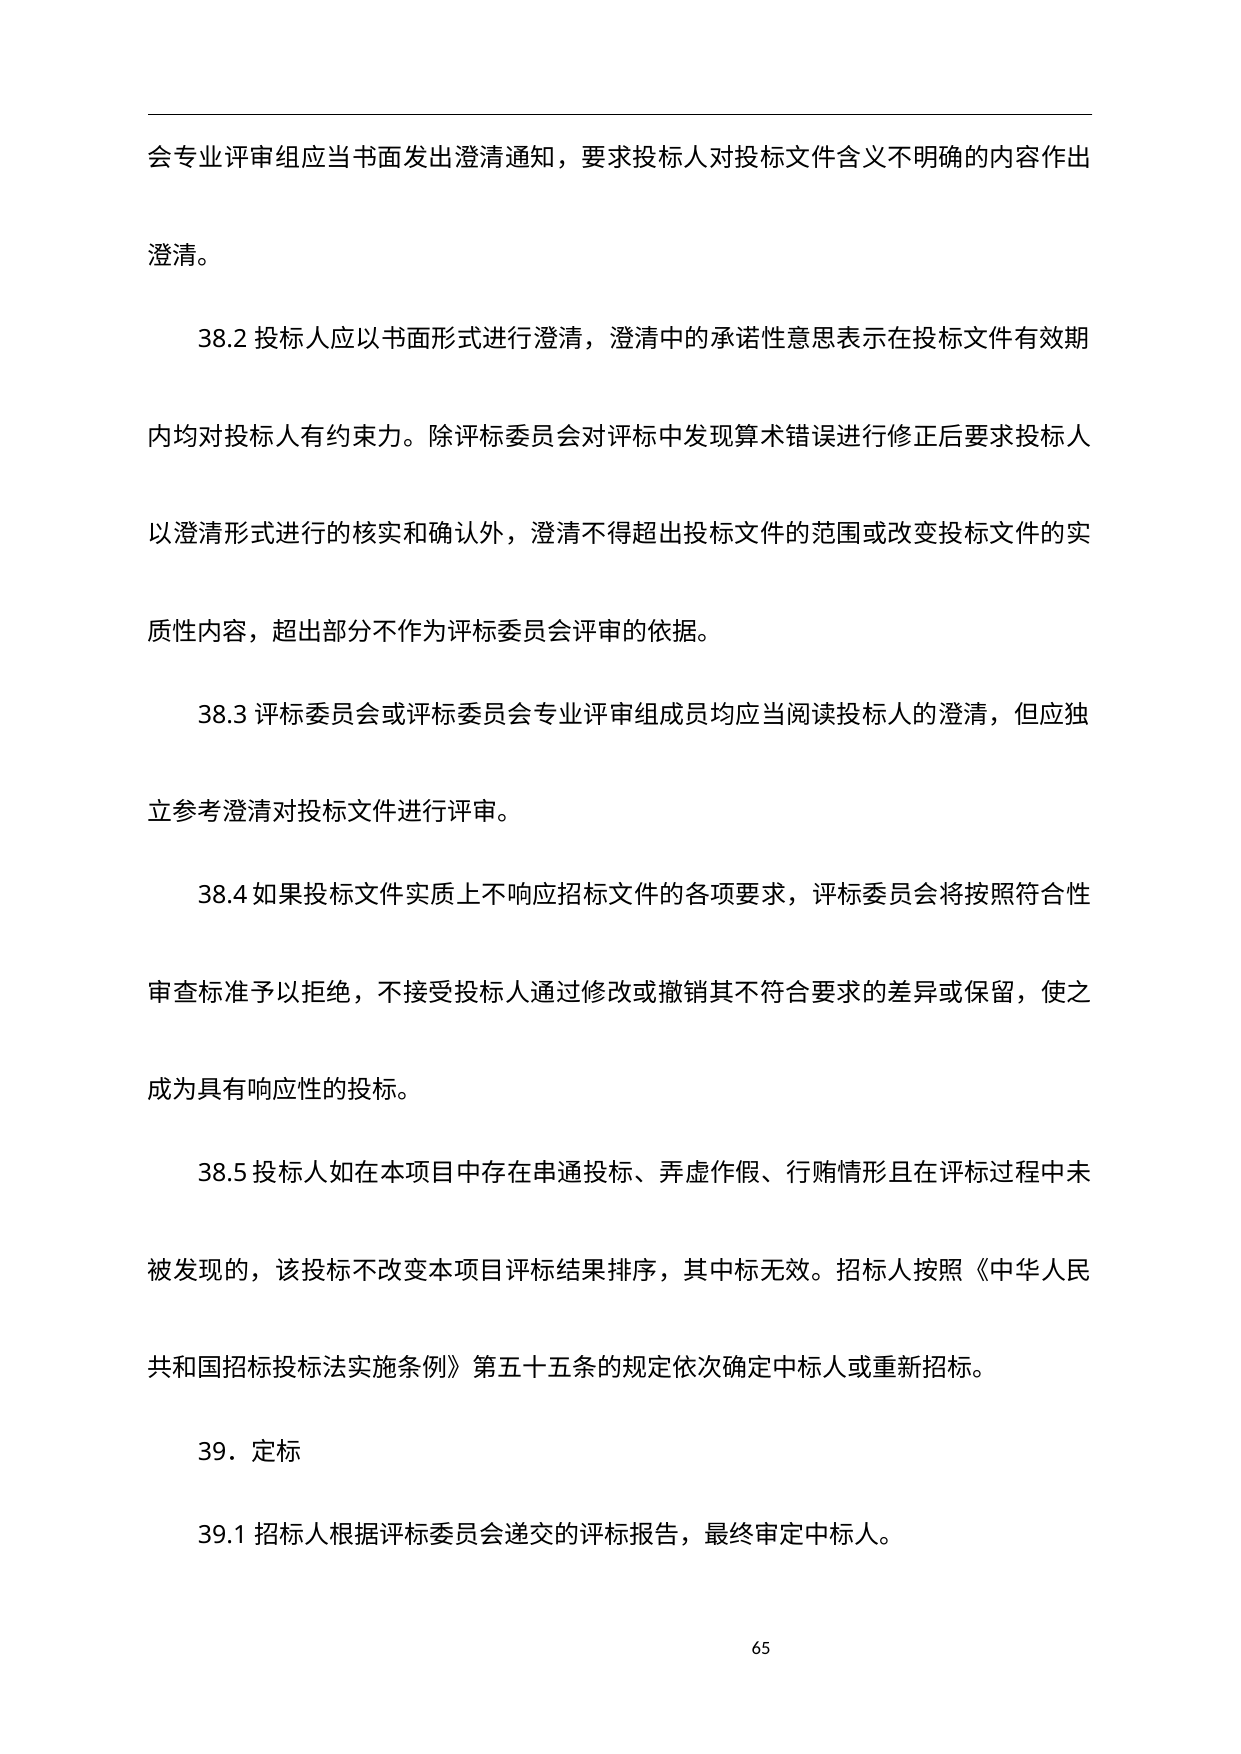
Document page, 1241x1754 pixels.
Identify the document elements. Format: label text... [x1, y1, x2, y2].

text 38.4如果投标文件实质上不响应招标文件的各项要求，评标委员会将按照符合性审查标准予以拒绝，不接受投标人通过修改或撤销其不符合要求的差异或保留，使之成为具有响应性的投标。 [148, 860, 1092, 1120]
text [148, 123, 1092, 286]
text 39.1 招标人根据评标委员会递交的评标报告，最终审定中标人。 [148, 1500, 1092, 1565]
text 39．定标 [148, 1417, 1092, 1482]
text 38.2 投标人应以书面形式进行澄清，澄清中的承诺性意思表示在投标文件有效期内均对投标人有约束力。除评标委员会对评标中发现算术错误进行修正后要求投标人以澄清形式进行的核实和确认外，澄清不得超出投标文件的范围或改变投标文件的实质性内容，超出部分不作为评标委员会评审的依据。 [148, 304, 1092, 662]
text 38.3 评标委员会或评标委员会专业评审组成员均应当阅读投标人的澄清，但应独立参考澄清对投标文件进行评审。 [148, 680, 1092, 842]
text 38.5投标人如在本项目中存在串通投标、弄虚作假、行贿情形且在评标过程中未被发现的，该投标不改变本项目评标结果排序，其中标无效。招标人按照《中华人民共和国招标投标法实施条例》第五十五条的规定依次确定中标人或重新招标。 [148, 1138, 1092, 1398]
